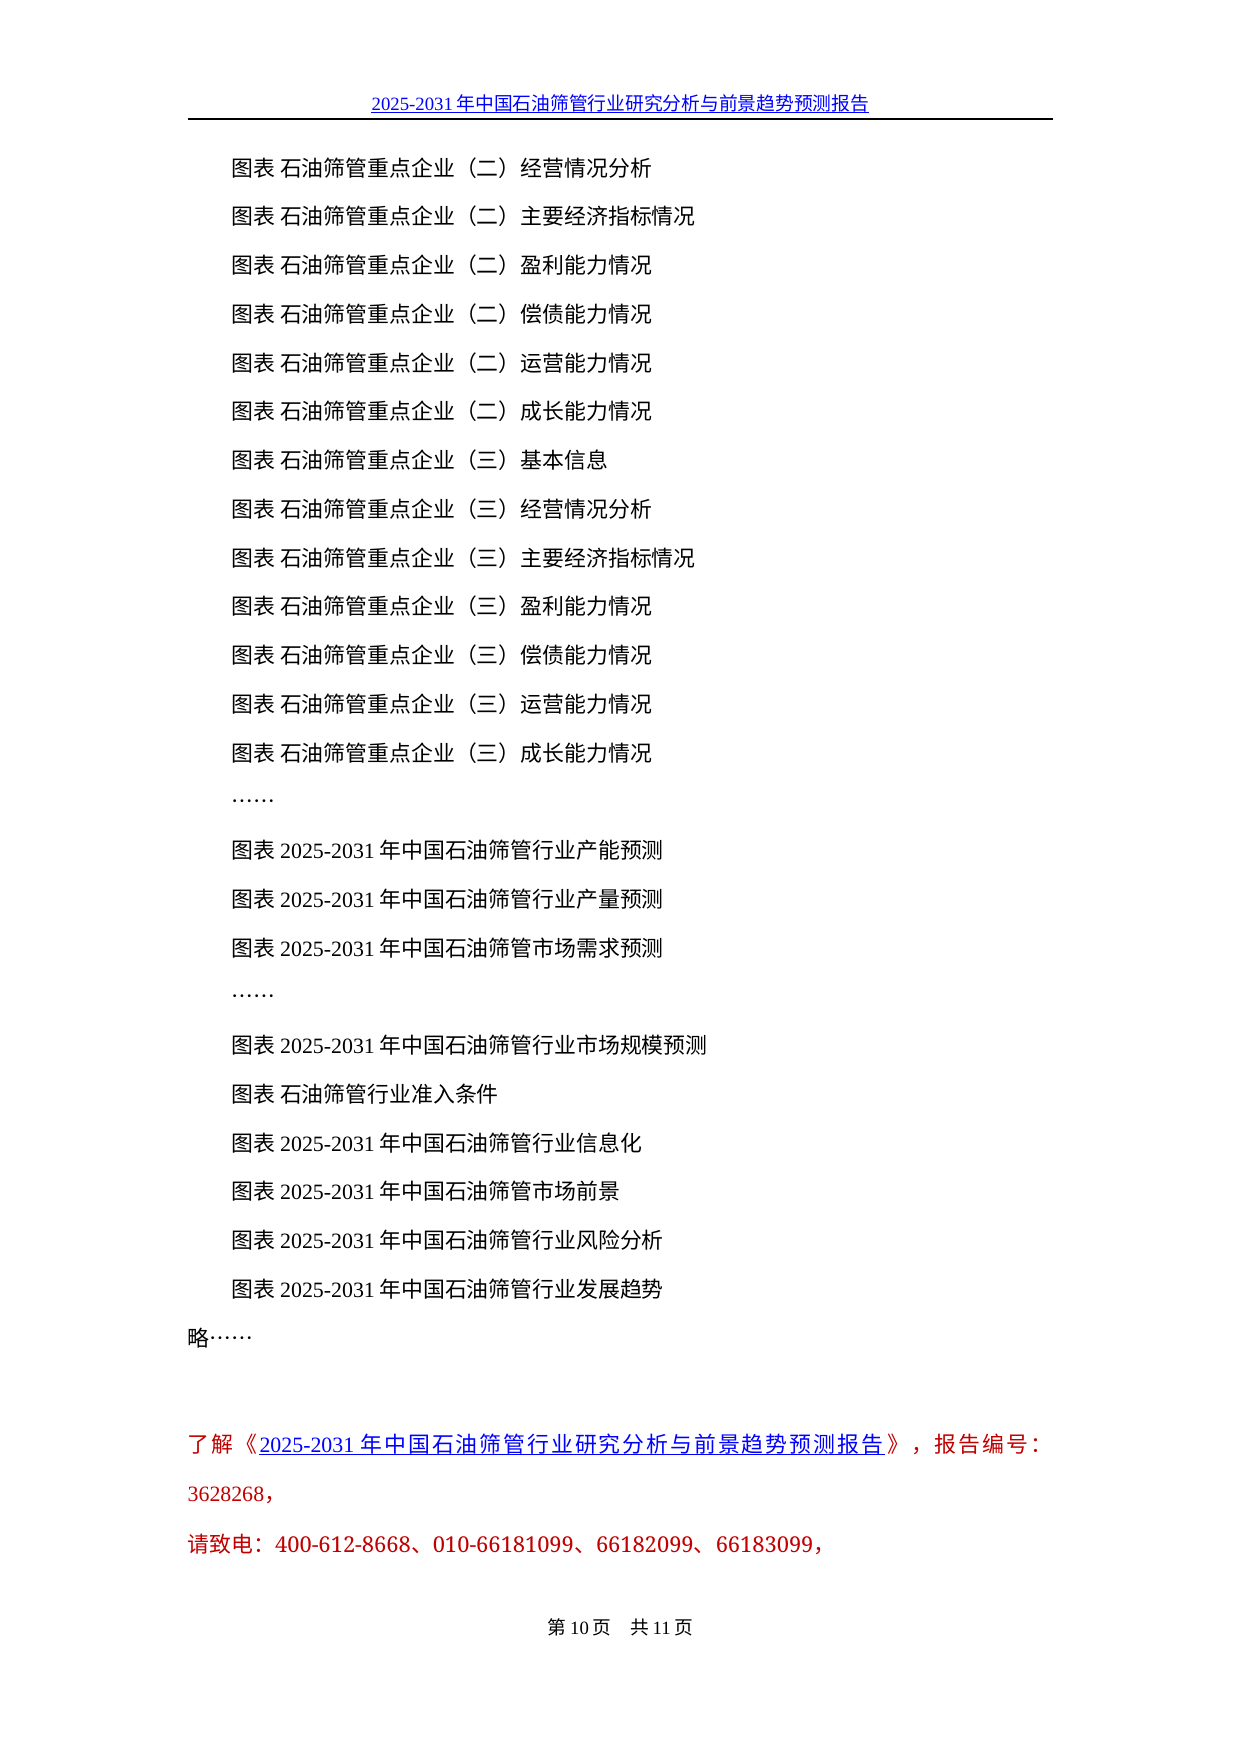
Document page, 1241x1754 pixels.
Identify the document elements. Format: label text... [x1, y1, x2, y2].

text 了解《2025-2031年中国石油筛管行业研究分析与前景趋势预测报告》，报告编号：3628268， [187, 1427, 1053, 1508]
text 请致电：400-612-8668、010-66181099、66182099、66183099， [187, 1527, 1053, 1559]
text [187, 150, 1053, 1353]
